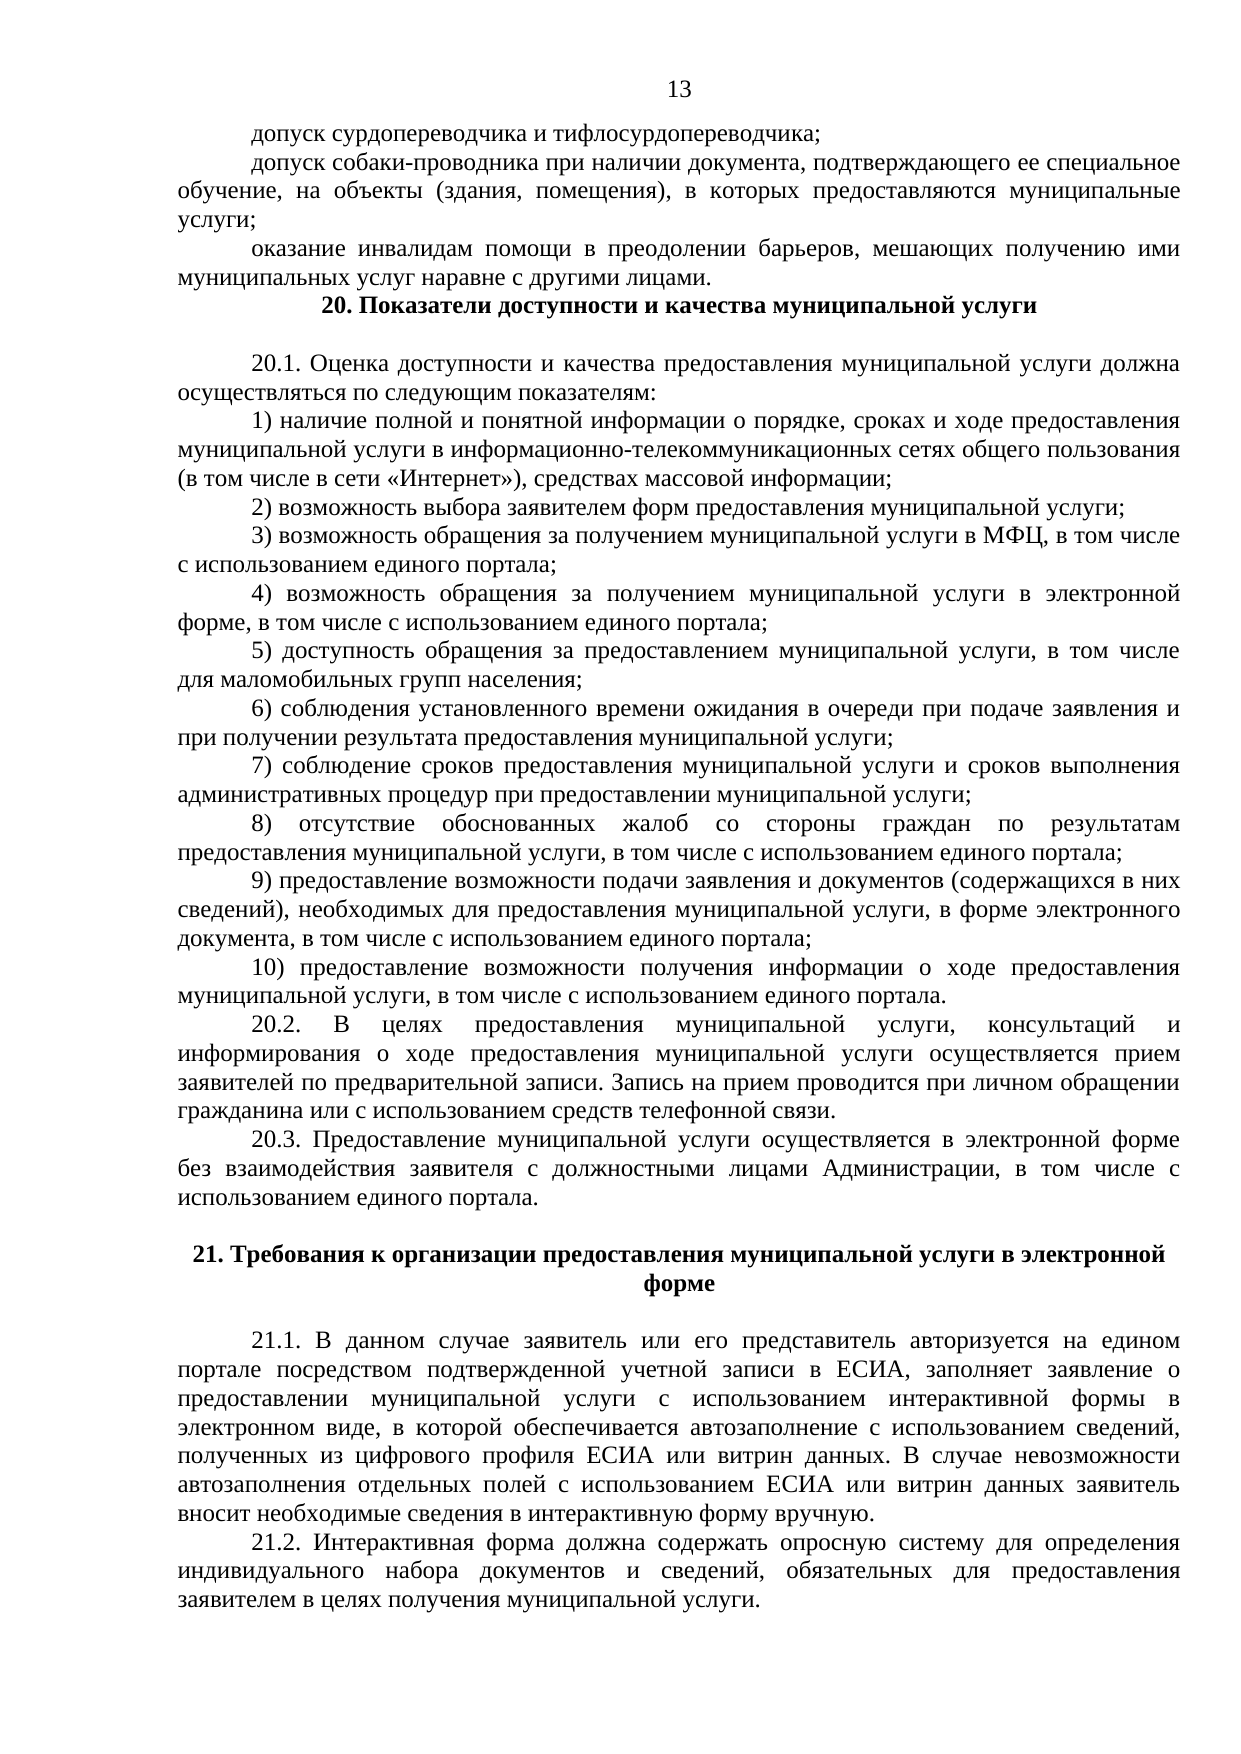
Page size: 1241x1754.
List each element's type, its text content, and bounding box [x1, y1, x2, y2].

text 9) предоставление возможности подачи заявления и документов (содержащихся в них сведений), необходимых для предоставления муниципальной услуги, в форме электронного документа, в том числе с использованием единого портала; [177, 866, 1181, 952]
text 2) возможность выбора заявителем форм предоставления муниципальной услуги; [177, 492, 1181, 521]
text 20. Показатели доступности и качества муниципальной услуги [177, 291, 1181, 319]
text 20.3. Предоставление муниципальной услуги осуществляется в электронной форме без взаимодействия заявителя с должностными лицами Администрации, в том числе с использованием единого портала. [177, 1124, 1181, 1211]
text 20.1. Оценка доступности и качества предоставления муниципальной услуги должна осуществляться по следующим показателям: [177, 348, 1181, 406]
text 1) наличие полной и понятной информации о порядке, сроках и ходе предоставления муниципальной услуги в информационно-телекоммуникационных сетях общего пользования (в том числе в сети «Интернет»), средствах массовой информации; [177, 406, 1181, 492]
text 8) отсутствие обоснованных жалоб со стороны граждан по результатам предоставления муниципальной услуги, в том числе с использованием единого портала; [177, 808, 1181, 866]
text 4) возможность обращения за получением муниципальной услуги в электронной форме, в том числе с использованием единого портала; [177, 578, 1181, 636]
text 3) возможность обращения за получением муниципальной услуги в МФЦ, в том числе с использованием единого портала; [177, 521, 1181, 578]
text 7) соблюдение сроков предоставления муниципальной услуги и сроков выполнения административных процедур при предоставлении муниципальной услуги; [177, 751, 1181, 808]
text 20.2. В целях предоставления муниципальной услуги, консультаций и информирования о ходе предоставления муниципальной услуги осуществляется прием заявителей по предварительной записи. Запись на прием проводится при личном обращении гражданина или с использованием средств телефонной связи. [177, 1009, 1181, 1124]
text 6) соблюдения установленного времени ожидания в очереди при подаче заявления и при получении результата предоставления муниципальной услуги; [177, 693, 1181, 751]
text 21. Требования к организации предоставления муниципальной услуги в электронной форме [177, 1239, 1181, 1297]
text 10) предоставление возможности получения информации о ходе предоставления муниципальной услуги, в том числе с использованием единого портала. [177, 952, 1181, 1009]
text оказание инвалидам помощи в преодолении барьеров, мешающих получению ими муниципальных услуг наравне с другими лицами. [177, 233, 1181, 291]
text 21.2. Интерактивная форма должна содержать опросную систему для определения индивидуального набора документов и сведений, обязательных для предоставления заявителем в целях получения муниципальной услуги. [177, 1527, 1181, 1613]
text 21.1. В данном случае заявитель или его представитель авторизуется на едином портале посредством подтвержденной учетной записи в ЕСИА, заполняет заявление о предоставлении муниципальной услуги с использованием интерактивной формы в электронном виде, в которой обеспечивается автозаполнение с использованием сведений, полученных из цифрового профиля ЕСИА или витрин данных. В случае невозможности автозаполнения отдельных полей с использованием ЕСИА или витрин данных заявитель вносит необходимые сведения в интерактивную форму вручную. [177, 1326, 1181, 1527]
text допуск сурдопереводчика и тифлосурдопереводчика; [177, 118, 1181, 147]
text 5) доступность обращения за предоставлением муниципальной услуги, в том числе для маломобильных групп населения; [177, 636, 1181, 693]
text допуск собаки-проводника при наличии документа, подтверждающего ее специальное обучение, на объекты (здания, помещения), в которых предоставляются муниципальные услуги; [177, 147, 1181, 233]
